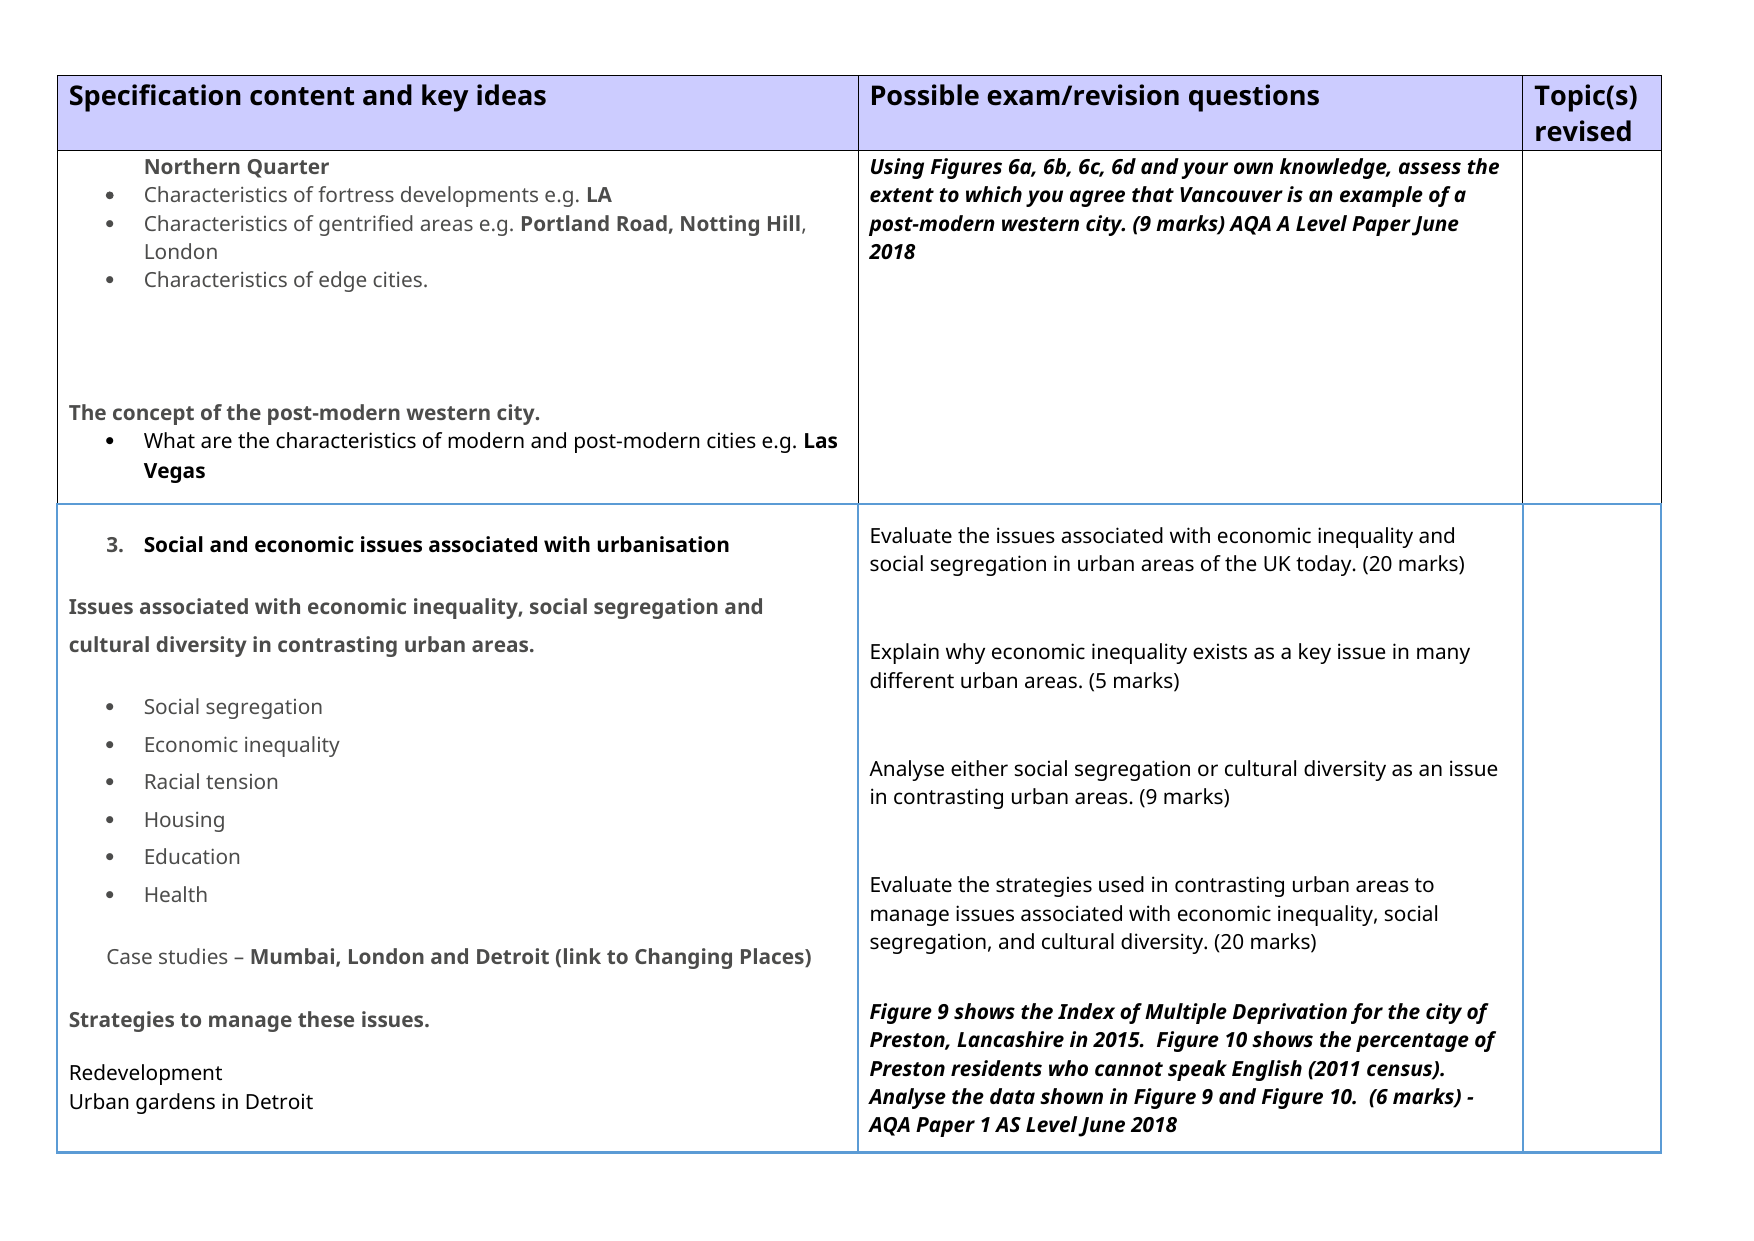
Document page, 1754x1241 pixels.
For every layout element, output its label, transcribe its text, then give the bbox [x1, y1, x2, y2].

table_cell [58, 505, 857, 1151]
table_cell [859, 505, 1522, 1151]
table_cell [1523, 151, 1661, 503]
table_header Topic(s) revised [1523, 76, 1661, 150]
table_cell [859, 151, 1522, 503]
table_header Possible exam/revision questions [859, 76, 1522, 150]
table_cell [1524, 505, 1660, 1151]
table_header Specification content and key ideas [58, 76, 858, 150]
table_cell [58, 151, 858, 503]
